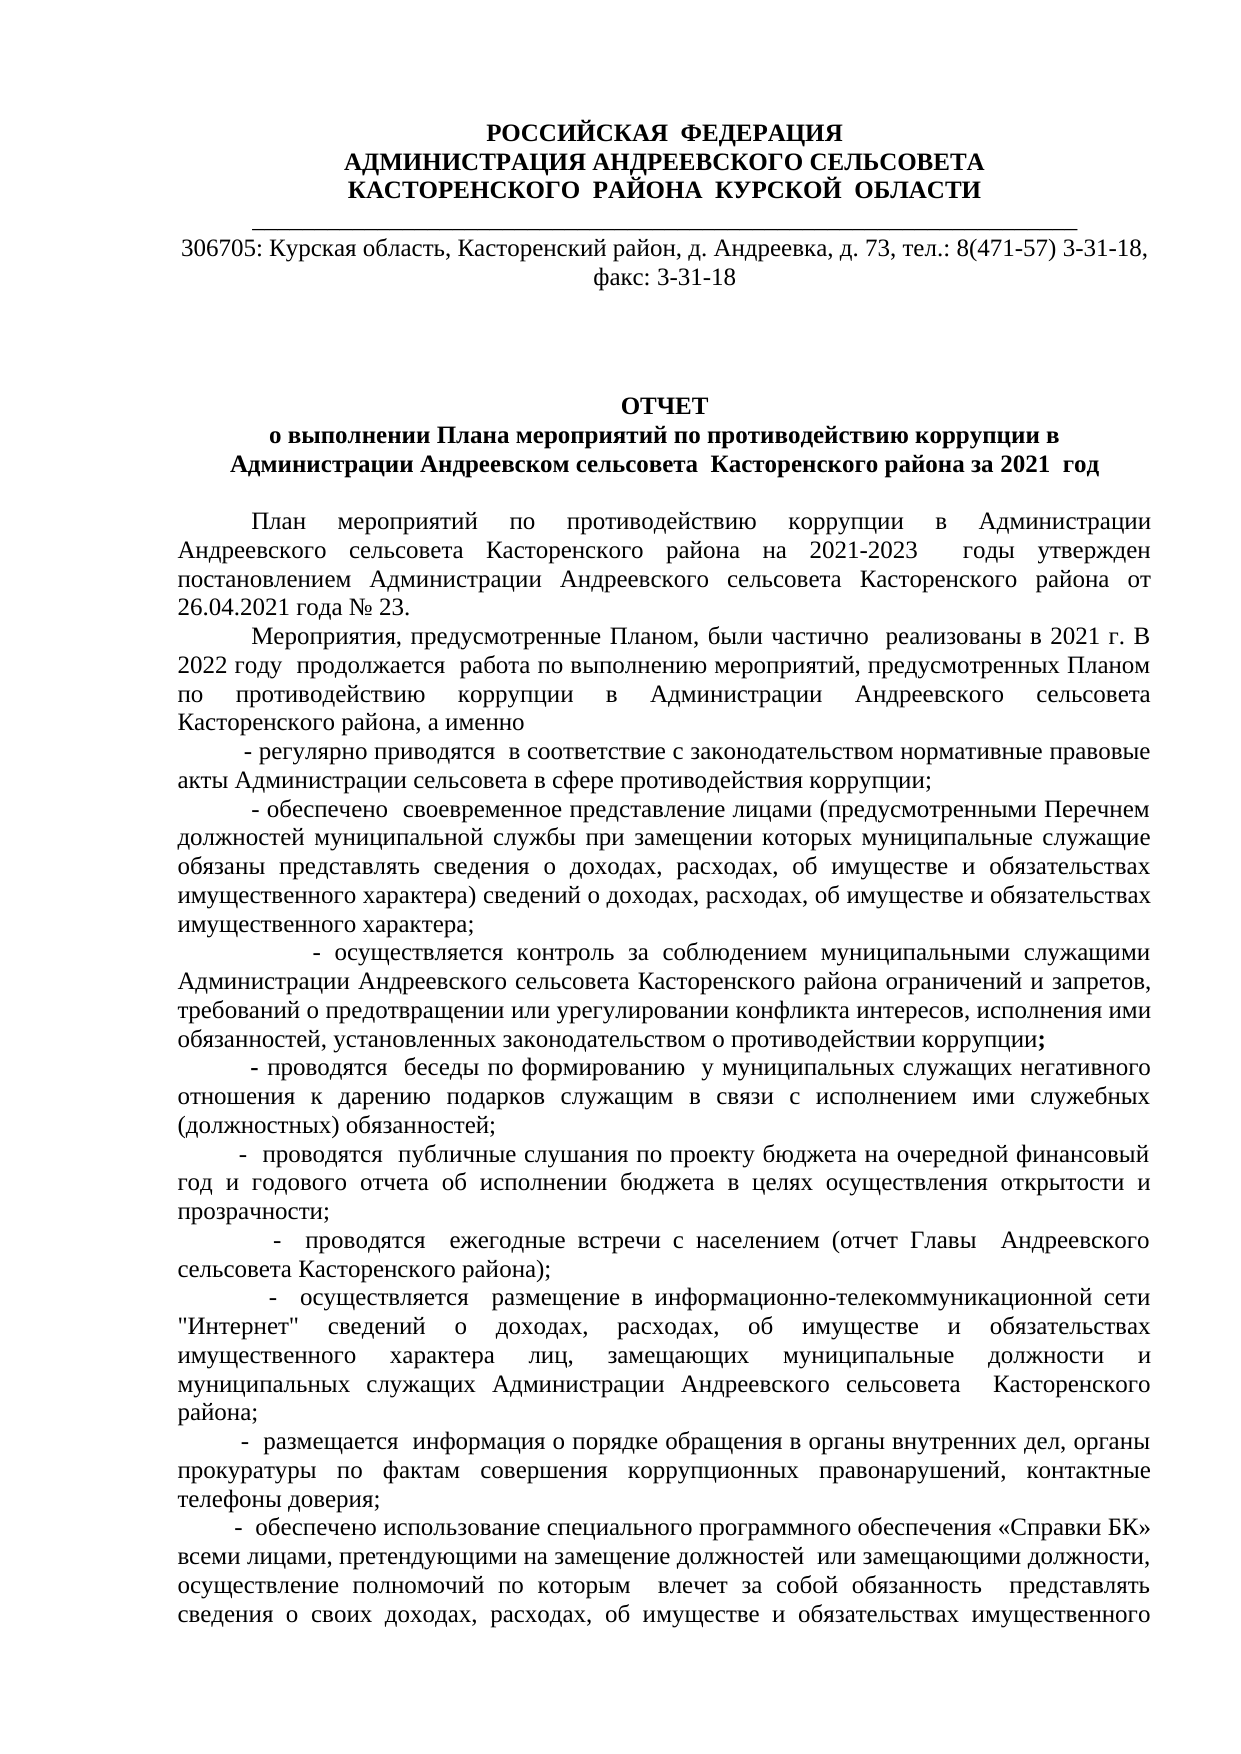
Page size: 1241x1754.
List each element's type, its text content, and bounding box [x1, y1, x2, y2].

text __________________________________________________________________ [177, 204, 1152, 233]
text - осуществляется контроль за соблюдением муниципальными служащими Администрации Андреевского сельсовета Касторенского района ограничений и запретов, требований о предотвращении или урегулировании конфликта интересов, исполнения ими обязанностей, установленных законодательством о противодействии коррупции; [177, 937, 1152, 1052]
text - осуществляется размещение в информационно-телекоммуникационной сети "Интернет" сведений о доходах, расходах, об имуществе и обязательствах имущественного характера лиц, замещающих муниципальные должности и муниципальных служащих Администрации Андреевского сельсовета Касторенского района; [177, 1282, 1152, 1426]
text - обеспечено своевременное представление лицами (предусмотренными Перечнем должностей муниципальной службы при замещении которых муниципальные служащие обязаны представлять сведения о доходах, расходах, об имуществе и обязательствах имущественного характера) сведений о доходах, расходах, об имуществе и обязательствах имущественного характера; [177, 794, 1152, 937]
text 306705: Курская область, Касторенский район, д. Андреевка, д. 73, тел.: 8(471-57) 3-31-18, факс: 3-31-18 [177, 233, 1152, 291]
text РОССИЙСКАЯ ФЕДЕРАЦИЯ [177, 118, 1152, 147]
text План мероприятий по противодействию коррупции в Администрации Андреевского сельсовета Касторенского района на 2021-2023 годы утвержден постановлением Администрации Андреевского сельсовета Касторенского района от 26.04.2021 года № 23. [177, 506, 1152, 621]
text - проводятся публичные слушания по проекту бюджета на очередной финансовый год и годового отчета об исполнении бюджета в целях осуществления открытости и прозрачности; [177, 1139, 1152, 1225]
text Мероприятия, предусмотренные Планом, были частично реализованы в 2021 г. В 2022 году продолжается работа по выполнению мероприятий, предусмотренных Планом по противодействию коррупции в Администрации Андреевского сельсовета Касторенского района, а именно [177, 621, 1152, 736]
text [177, 1512, 1152, 1627]
text ОТЧЕТ [177, 391, 1152, 420]
text КАСТОРЕНСКОГО РАЙОНА КУРСКОЙ ОБЛАСТИ [177, 176, 1152, 204]
text о выполнении Плана мероприятий по противодействию коррупции в Администрации Андреевском сельсовета Касторенского района за 2021 год [177, 420, 1152, 477]
text АДМИНИСТРАЦИЯ АНДРЕЕВСКОГО СЕЛЬСОВЕТА [177, 147, 1152, 176]
text - размещается информация о порядке обращения в органы внутренних дел, органы прокуратуры по фактам совершения коррупционных правонарушений, контактные телефоны доверия; [177, 1426, 1152, 1512]
text - проводятся беседы по формированию у муниципальных служащих негативного отношения к дарению подарков служащим в связи с исполнением ими служебных (должностных) обязанностей; [177, 1052, 1152, 1139]
text - регулярно приводятся в соответствие с законодательством нормативные правовые акты Администрации сельсовета в сфере противодействия коррупции; [177, 736, 1152, 794]
text - проводятся ежегодные встречи с населением (отчет Главы Андреевского сельсовета Касторенского района); [177, 1225, 1152, 1282]
